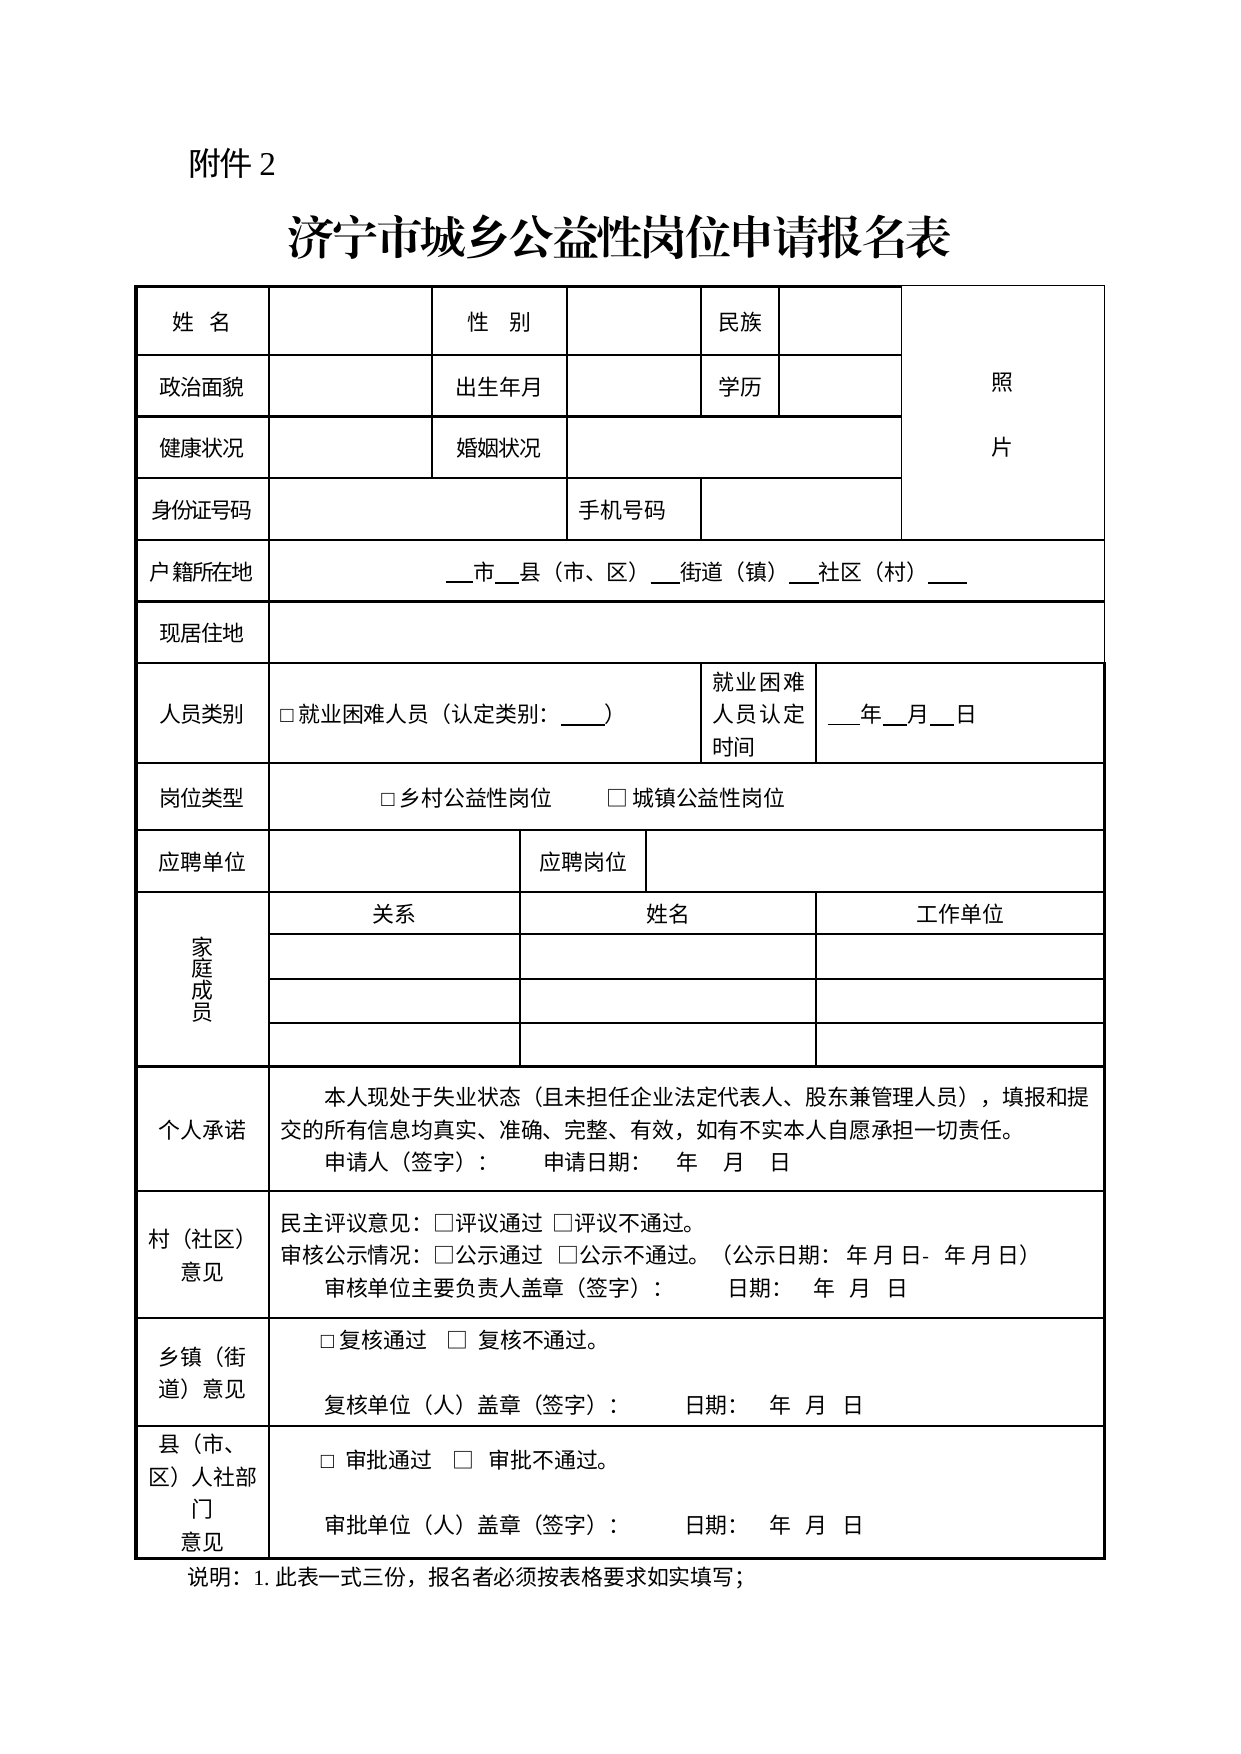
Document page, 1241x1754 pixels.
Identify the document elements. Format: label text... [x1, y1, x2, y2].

table_cell 家庭成员 [138, 893, 268, 1065]
table_cell 关系 [270, 893, 519, 933]
table_cell [521, 935, 815, 977]
table_header 民族 [702, 288, 778, 354]
table_cell [270, 356, 431, 415]
table_cell 姓名 [521, 893, 815, 933]
table_cell [647, 831, 1103, 891]
table_cell 健康状况 [138, 418, 268, 477]
table_cell 户 籍所在地 [138, 541, 268, 600]
text 说明：1. 此表一式三份，报名者必须按表格要求如实填写； [187, 1560, 1053, 1592]
table_cell 就业困难人员认定时间 [702, 664, 815, 762]
table_cell [270, 1024, 519, 1065]
table_cell [270, 479, 566, 539]
table_cell 应聘岗位 [521, 831, 645, 891]
table_cell [270, 831, 519, 891]
table_cell [817, 935, 1103, 977]
table_cell 市 县（市、区） 街道（镇） 社区（村） [270, 541, 1104, 600]
table_cell □ 复核通过 □ 复核不通过。 复核单位（人）盖章（签字）： 日期： 年 月 日 [270, 1319, 1103, 1424]
table_cell 工作单位 [817, 893, 1103, 933]
table_cell 个人承诺 [138, 1068, 268, 1190]
table_cell 应聘单位 [138, 831, 268, 891]
table_cell [817, 1024, 1103, 1065]
table_cell [270, 603, 1104, 662]
table_cell 现居住地 [138, 603, 268, 662]
table_cell □ 审批通过 □ 审批不通过。 审批单位（人）盖章（签字）： 日期： 年 月 日 [270, 1427, 1103, 1557]
table_cell 人员类别 [138, 664, 268, 762]
text 附件2 [187, 129, 1053, 194]
table_header 照 片 [902, 286, 1104, 539]
table_header [780, 288, 901, 354]
table_cell [568, 356, 700, 415]
table_cell 县（市、区）人社部门 意见 [138, 1427, 268, 1557]
table_cell [270, 418, 431, 477]
table_cell 民主评议意见：□评议通过 □评议不通过。 审核公示情况：□公示通过 □公示不通过。（公示日期： 年 月 日- 年 月 日） 审核单位主要负责人盖章（签字）： 日期： 年 月 日 [270, 1192, 1103, 1317]
text 济宁市城乡公益性岗位申请报名表 [187, 207, 1053, 272]
table_cell 乡镇（街道）意见 [138, 1319, 268, 1424]
table_cell 岗位类型 [138, 764, 268, 829]
table_cell [568, 418, 901, 477]
table_cell [780, 356, 901, 415]
table_header 性 别 [433, 288, 566, 354]
table_cell □ 就业困难人员（认定类别： ） [270, 664, 700, 762]
table_cell 年 月 日 [817, 664, 1103, 762]
table_cell 本人现处于失业状态（且未担任企业法定代表人、股东兼管理人员），填报和提交的所有信息均真实、准确、完整、有效，如有不实本人自愿承担一切责任。 申请人（签字）： 申请日期： 年 月 日 [270, 1068, 1103, 1190]
table_cell [521, 1024, 815, 1065]
table_cell [817, 980, 1103, 1022]
table_header 姓 名 [138, 288, 268, 354]
table_cell 学历 [702, 356, 778, 415]
table_header [568, 288, 700, 354]
table_header [270, 288, 431, 354]
table_cell 出生年月 [433, 356, 566, 415]
table_cell 手机号码 [568, 479, 700, 539]
table_cell 政治面貌 [138, 356, 268, 415]
table_cell 村（社区）意见 [138, 1192, 268, 1317]
table_cell [270, 980, 519, 1022]
table_cell [270, 935, 519, 977]
table_cell [521, 980, 815, 1022]
table_cell 身份证号码 [138, 479, 268, 539]
table_cell [702, 479, 901, 539]
table_cell □ 乡村公益性岗位 □ 城镇公益性岗位 [270, 764, 1103, 829]
table_cell 婚姻状况 [433, 418, 566, 477]
